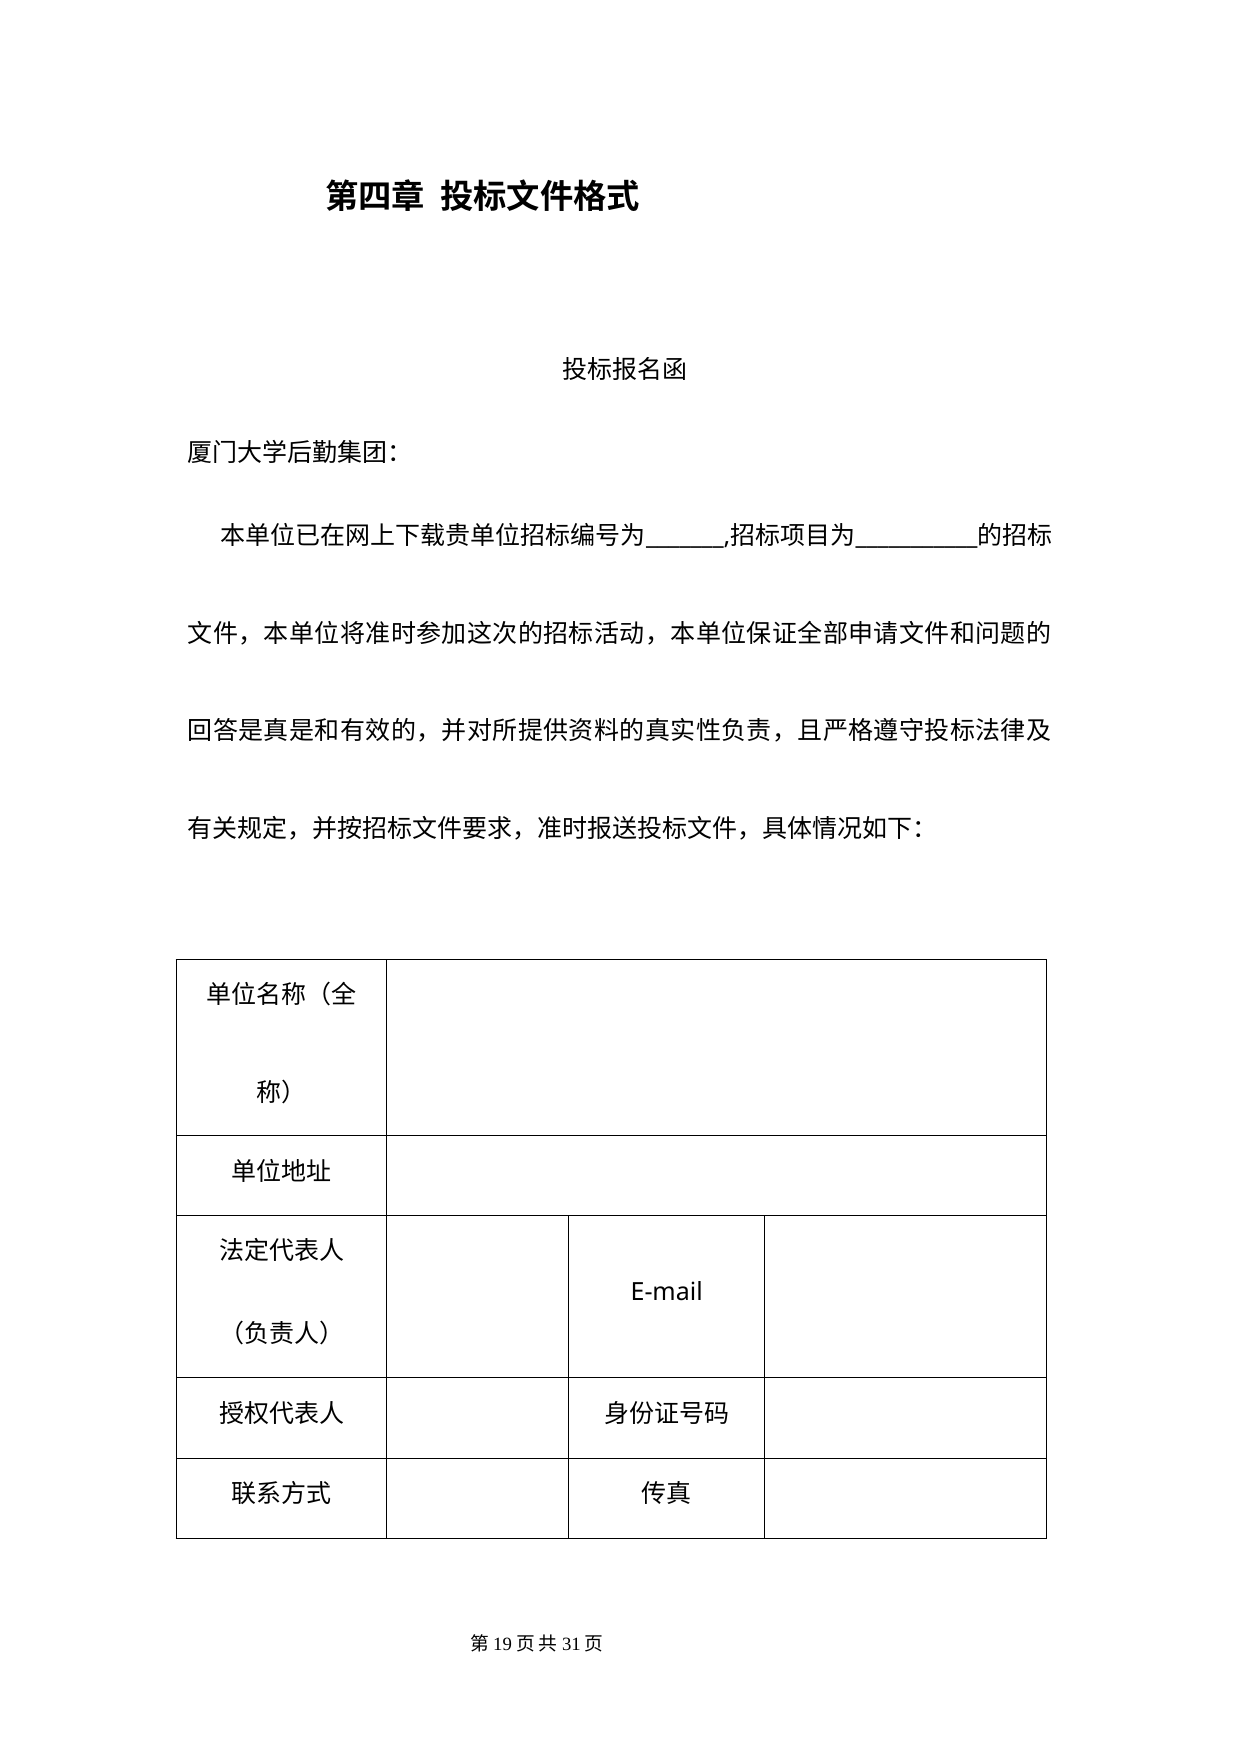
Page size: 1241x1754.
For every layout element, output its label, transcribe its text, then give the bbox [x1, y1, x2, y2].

text 本单位已在网上下载贵单位招标编号为_______,招标项目为___________的招标文件，本单位将准时参加这次的招标活动，本单位保证全部申请文件和问题的回答是真是和有效的，并对所提供资料的真实性负责，且严格遵守投标法律及有关规定，并按招标文件要求，准时报送投标文件，具体情况如下： [187, 501, 1053, 859]
table_cell 联系方式 [177, 1459, 386, 1538]
table_cell 传真 [569, 1459, 764, 1538]
table_cell [387, 1378, 568, 1457]
table_header 单位名称（全称） [177, 960, 386, 1135]
table_cell 身份证号码 [569, 1378, 764, 1457]
table_cell [387, 1459, 568, 1538]
table_cell [387, 1136, 1046, 1215]
text 投标报名函 [187, 335, 1053, 400]
table_cell [765, 1459, 1046, 1538]
table_header [387, 960, 1046, 1135]
table_cell 授权代表人 [177, 1378, 386, 1457]
text 第四章 投标文件格式 [187, 162, 1053, 227]
table_cell E-mail [569, 1216, 764, 1377]
table_cell [765, 1378, 1046, 1457]
table_cell [387, 1216, 568, 1377]
table_cell 单位地址 [177, 1136, 386, 1215]
table_cell [765, 1216, 1046, 1377]
table_cell 法定代表人 （负责人） [177, 1216, 386, 1377]
text 厦门大学后勤集团： [187, 418, 1053, 483]
